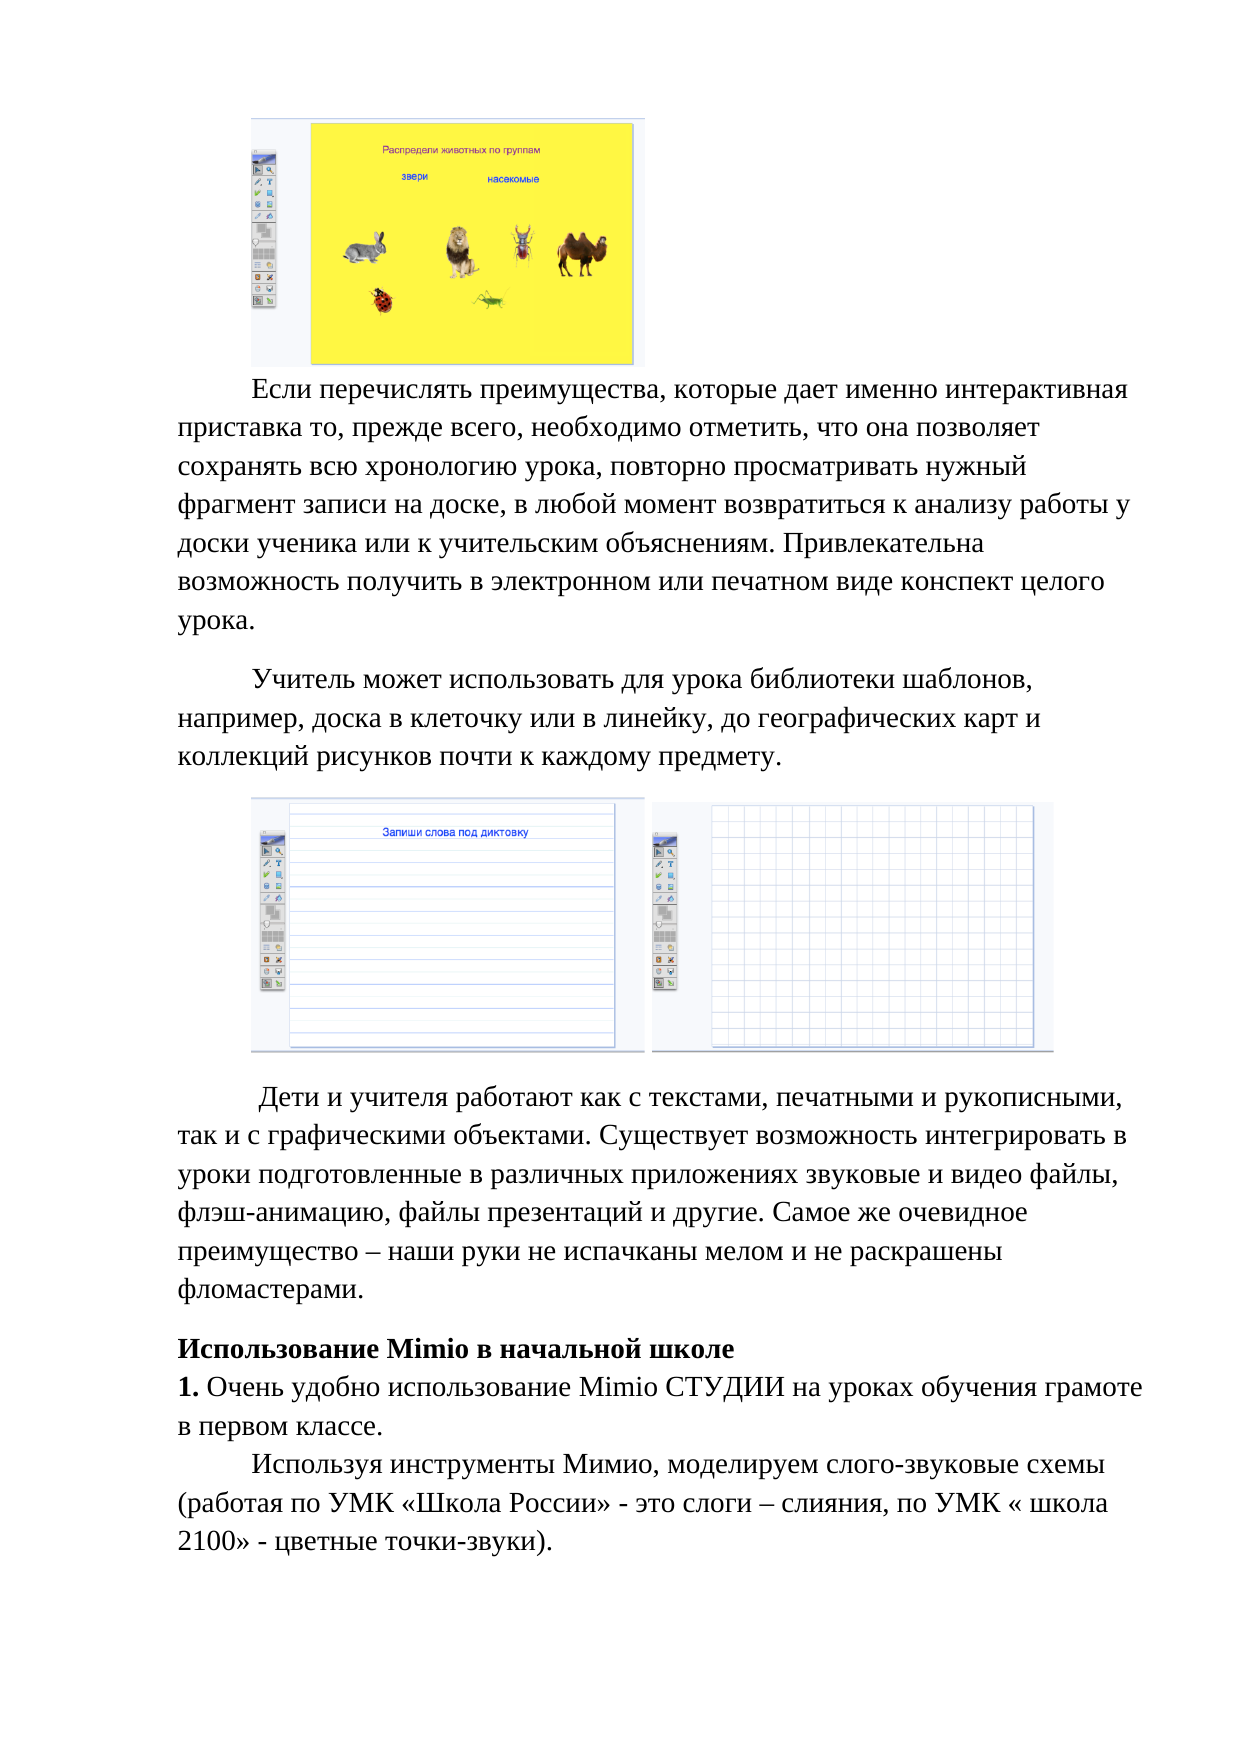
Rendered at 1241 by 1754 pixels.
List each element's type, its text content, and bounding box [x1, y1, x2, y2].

picture [652, 802, 1054, 1053]
text Используя инструменты Мимио, моделируем слого-звуковые схемы (работая по УМК «Школа России» - это слоги – слияния, по УМК « школа 2100» - цветные точки-звуки). [177, 1446, 1152, 1557]
text Учитель может использовать для урока библиотеки шаблонов, например, доска в клеточку или в линейку, до географических карт и коллекций рисунков почти к каждому предмету. [177, 661, 1152, 772]
picture [251, 797, 645, 1053]
text Если перечислять преимущества, которые дает именно интерактивная приставка то, прежде всего, необходимо отметить, что она позволяет сохранять всю хронологию урока, повторно просматривать нужный фрагмент записи на доске, в любой момент возвратиться к анализу работы у доски ученика или к учительским объяснениям. Привлекательна возможность получить в электронном или печатном виде конспект целого урока. [177, 371, 1152, 636]
text Дети и учителя работают как с текстами, печатными и рукописными, так и с графическими объектами. Существует возможность интегрировать в уроки подготовленные в различных приложениях звуковые и видео файлы, флэш-анимацию, файлы презентаций и другие. Самое же очевидное преимущество – наши руки не испачканы мелом и не раскрашены фломастерами. [177, 1079, 1152, 1305]
text Использование Mimio в начальной школе [177, 1331, 1152, 1364]
text 1. Очень удобно использование Mimio СТУДИИ на уроках обучения грамоте в первом классе. [177, 1369, 1152, 1441]
picture [251, 118, 645, 367]
